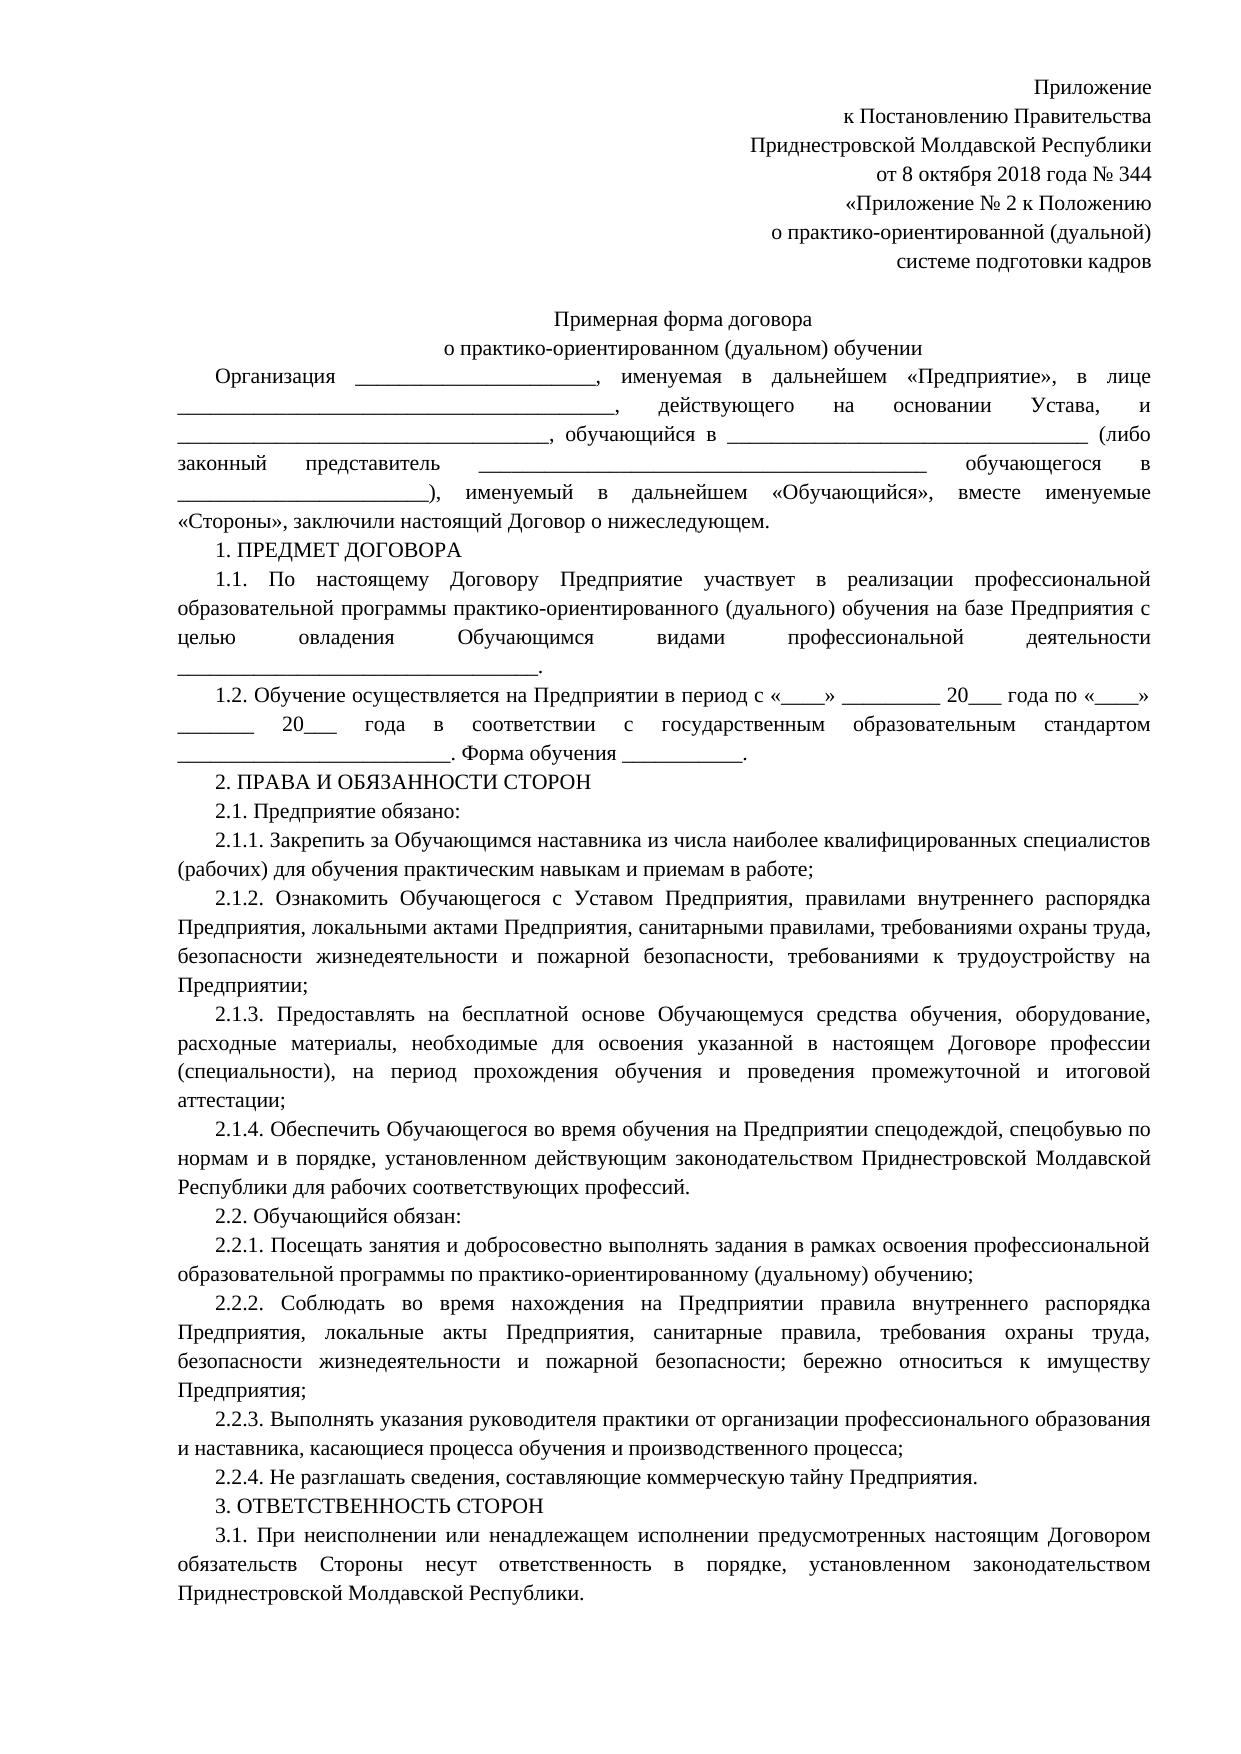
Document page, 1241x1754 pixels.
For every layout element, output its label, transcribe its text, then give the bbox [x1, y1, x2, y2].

text к Постановлению Правительства [413, 103, 1152, 128]
text 1.1. По настоящему Договору Предприятие участвует в реализации профессиональной образовательной программы практико-ориентированного (дуального) обучения на базе Предприятия с целью овладения Обучающимся видами профессиональной деятельности _________________________________. [177, 566, 1152, 678]
text 2.2.3. Выполнять указания руководителя практики от организации профессионального образования и наставника, касающиеся процесса обучения и производственного процесса; [177, 1406, 1152, 1460]
text 2.1. Предприятие обязано: [177, 798, 1152, 823]
text 2.2.2. Соблюдать во время нахождения на Предприятии правила внутреннего распорядка Предприятия, локальные акты Предприятия, санитарные правила, требования охраны труда, безопасности жизнедеятельности и пожарной безопасности; бережно относиться к имуществу Предприятия; [177, 1290, 1152, 1402]
text 1. ПРЕДМЕТ ДОГОВОРА [177, 537, 1152, 562]
text «Приложение № 2 к Положению [413, 190, 1152, 215]
text 3. ОТВЕТСТВЕННОСТЬ СТОРОН [177, 1493, 1152, 1518]
text Приднестровской Молдавской Республики [413, 132, 1152, 157]
text 2.1.2. Ознакомить Обучающегося с Уставом Предприятия, правилами внутреннего распорядка Предприятия, локальными актами Предприятия, санитарными правилами, требованиями охраны труда, безопасности жизнедеятельности и пожарной безопасности, требованиями к трудоустройству на Предприятии; [177, 885, 1152, 997]
text Организация ______________________, именуемая в дальнейшем «Предприятие», в лице ________________________________________, действующего на основании Устава, и __________________________________, обучающийся в _________________________________ (либо законный представитель _________________________________________ обучающегося в _______________________), именуемый в дальнейшем «Обучающийся», вместе именуемые «Стороны», заключили настоящий Договор о нижеследующем. [177, 363, 1152, 533]
text 2.2.4. Не разглашать сведения, составляющие коммерческую тайну Предприятия. [177, 1464, 1152, 1489]
text 2.2. Обучающийся обязан: [177, 1203, 1152, 1228]
text системе подготовки кадров [413, 248, 1152, 273]
text Приложение [413, 74, 1152, 99]
text о практико-ориентированном (дуальном) обучении [177, 334, 1152, 360]
text 2. ПРАВА И ОБЯЗАННОСТИ СТОРОН [177, 769, 1152, 794]
text 2.1.3. Предоставлять на бесплатной основе Обучающемуся средства обучения, оборудование, расходные материалы, необходимые для освоения указанной в настоящем Договоре профессии (специальности), на период прохождения обучения и проведения промежуточной и итоговой аттестации; [177, 1001, 1152, 1113]
text 3.1. При неисполнении или ненадлежащем исполнении предусмотренных настоящим Договором обязательств Стороны несут ответственность в порядке, установленном законодательством Приднестровской Молдавской Республики. [177, 1522, 1152, 1605]
text Примерная форма договора [177, 306, 1152, 331]
text 2.1.1. Закрепить за Обучающимся наставника из числа наиболее квалифицированных специалистов (рабочих) для обучения практическим навыкам и приемам в работе; [177, 827, 1152, 881]
text 2.1.4. Обеспечить Обучающегося во время обучения на Предприятии спецодеждой, спецобувью по нормам и в порядке, установленном действующим законодательством Приднестровской Молдавской Республики для рабочих соответствующих профессий. [177, 1116, 1152, 1199]
text 1.2. Обучение осуществляется на Предприятии в период с «____» _________ 20___ года по «____» _______ 20___ года в соответствии с государственным образовательным стандартом _________________________. Форма обучения ___________. [177, 682, 1152, 765]
text о практико-ориентированной (дуальной) [413, 219, 1152, 244]
text от 8 октября 2018 года № 344 [413, 161, 1152, 186]
text 2.2.1. Посещать занятия и добросовестно выполнять задания в рамках освоения профессиональной образовательной программы по практико-ориентированному (дуальному) обучению; [177, 1232, 1152, 1286]
